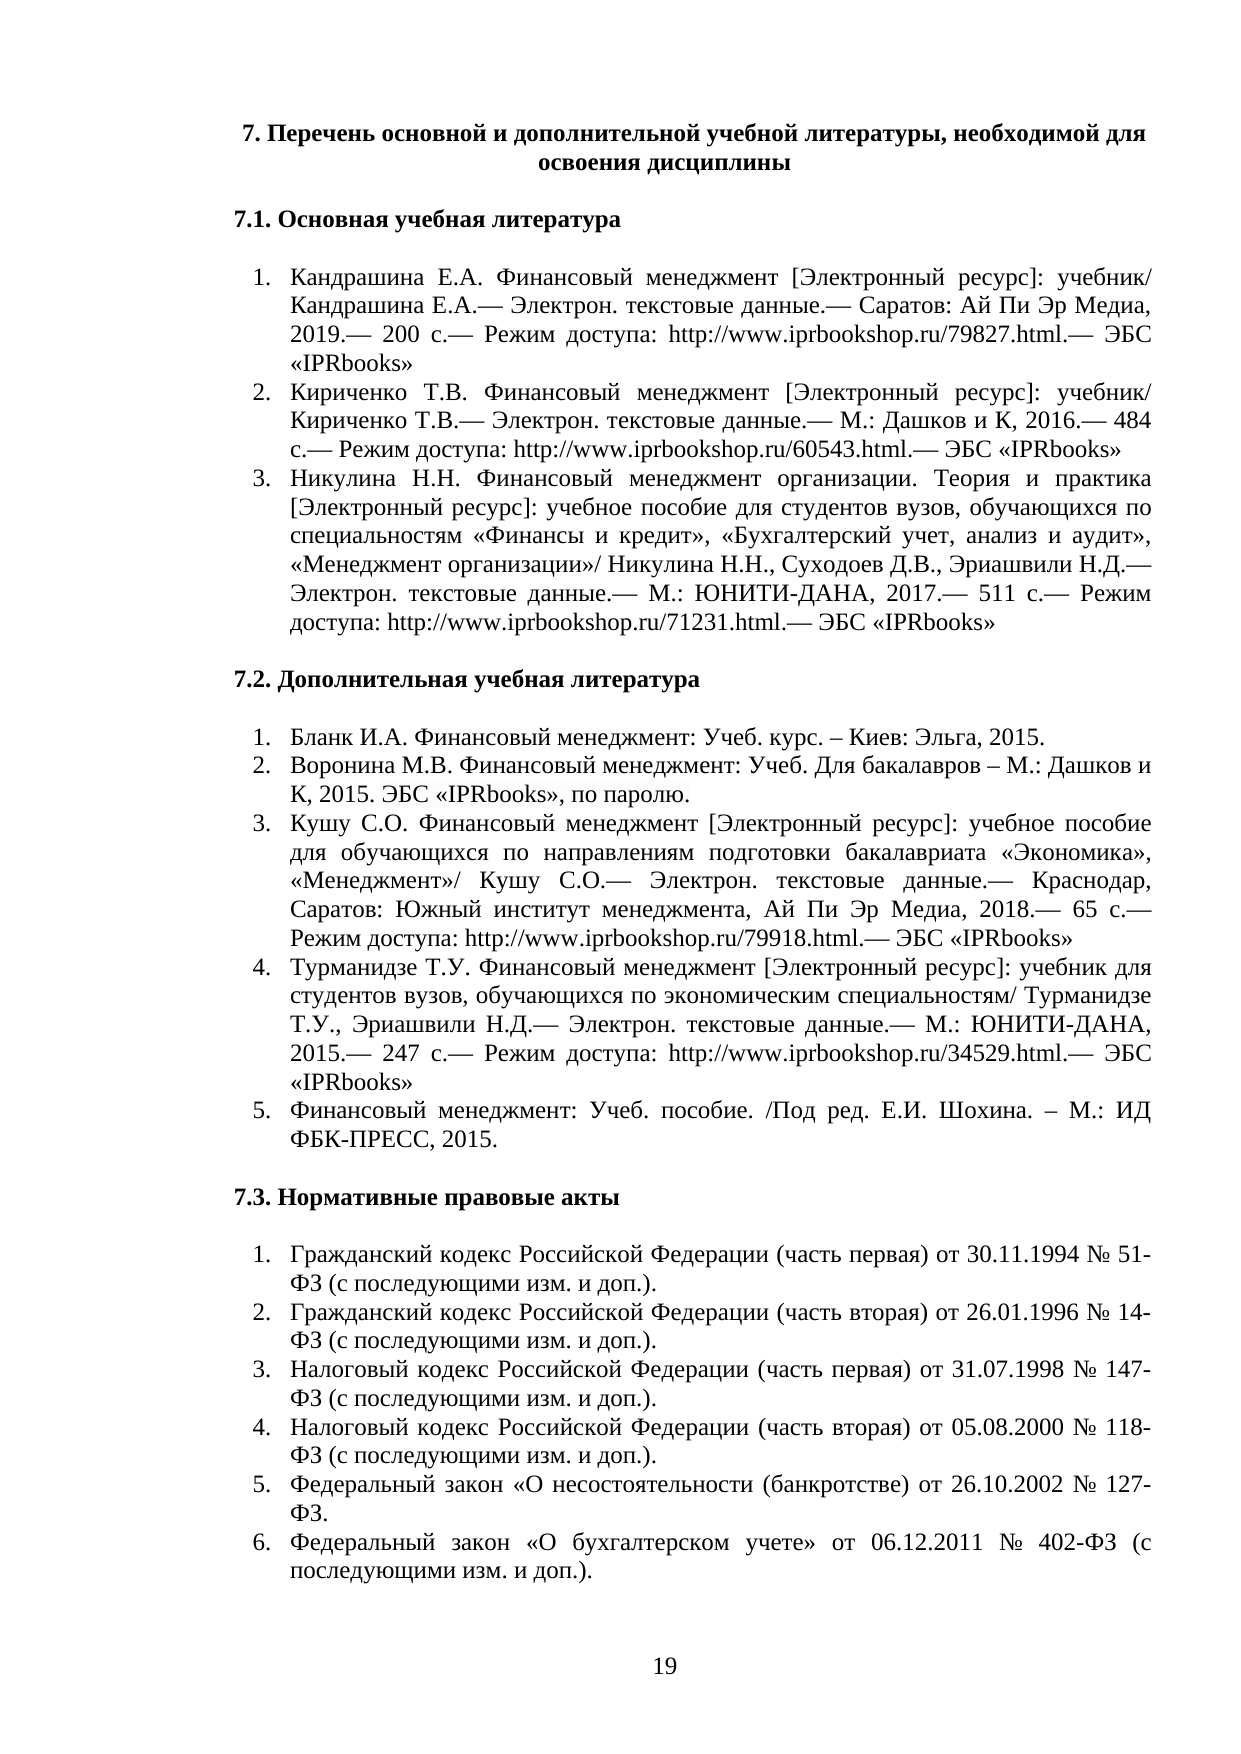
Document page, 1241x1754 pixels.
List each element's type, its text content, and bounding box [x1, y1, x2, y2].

list Налоговый кодекс Российской Федерации (часть первая) от 31.07.1998 № 147-ФЗ (с последующими изм. и доп.). [252, 1354, 1152, 1412]
list Кириченко Т.В. Финансовый менеджмент [Электронный ресурс]: учебник/ Кириченко Т.В.— Электрон. текстовые данные.— М.: Дашков и К, 2016.— 484 c.— Режим доступа: http://www.iprbookshop.ru/60543.html.— ЭБС «IPRbooks» [252, 377, 1152, 463]
list Гражданский кодекс Российской Федерации (часть вторая) от 26.01.1996 № 14-ФЗ (с последующими изм. и доп.). [252, 1297, 1152, 1354]
list Турманидзе Т.У. Финансовый менеджмент [Электронный ресурс]: учебник для студентов вузов, обучающихся по экономическим специальностям/ Турманидзе Т.У., Эриашвили Н.Д.— Электрон. текстовые данные.— М.: ЮНИТИ-ДАНА, 2015.— 247 c.— Режим доступа: http://www.iprbookshop.ru/34529.html.— ЭБС «IPRbooks» [252, 952, 1152, 1096]
text 7.1. Основная учебная литература [177, 204, 1152, 233]
list Бланк И.А. Финансовый менеджмент: Учеб. курс. – Киев: Эльга, 2015. [252, 722, 1152, 751]
list Гражданский кодекс Российской Федерации (часть первая) от 30.11.1994 № 51-ФЗ (с последующими изм. и доп.). [252, 1239, 1152, 1297]
list Финансовый менеджмент: Учеб. пособие. /Под ред. Е.И. Шохина. – М.: ИД ФБК-ПРЕСС, 2015. [252, 1096, 1152, 1153]
list Налоговый кодекс Российской Федерации (часть вторая) от 05.08.2000 № 118-ФЗ (с последующими изм. и доп.). [252, 1412, 1152, 1469]
list Кушу С.О. Финансовый менеджмент [Электронный ресурс]: учебное пособие для обучающихся по направлениям подготовки бакалавриата «Экономика», «Менеджмент»/ Кушу С.О.— Электрон. текстовые данные.— Краснодар, Саратов: Южный институт менеджмента, Ай Пи Эр Медиа, 2018.— 65 c.— Режим доступа: http://www.iprbookshop.ru/79918.html.— ЭБС «IPRbooks» [252, 808, 1152, 952]
list Федеральный закон «О бухгалтерском учете» от 06.12.2011 № 402-ФЗ (с последующими изм. и доп.). [252, 1527, 1152, 1584]
list Воронина М.В. Финансовый менеджмент: Учеб. Для бакалавров – М.: Дашков и К, 2015. ЭБС «IPRbooks», по паролю. [252, 751, 1152, 808]
list Федеральный закон «О несостоятельности (банкротстве) от 26.10.2002 № 127-ФЗ. [252, 1469, 1152, 1527]
list Кандрашина Е.А. Финансовый менеджмент [Электронный ресурс]: учебник/ Кандрашина Е.А.— Электрон. текстовые данные.— Саратов: Ай Пи Эр Медиа, 2019.— 200 c.— Режим доступа: http://www.iprbookshop.ru/79827.html.— ЭБС «IPRbooks» [252, 262, 1152, 377]
text 7. Перечень основной и дополнительной учебной литературы, необходимой для освоения дисциплины [177, 118, 1152, 176]
list Никулина Н.Н. Финансовый менеджмент организации. Теория и практика [Электронный ресурс]: учебное пособие для студентов вузов, обучающихся по специальностям «Финансы и кредит», «Бухгалтерский учет, анализ и аудит», «Менеджмент организации»/ Никулина Н.Н., Суходоев Д.В., Эриашвили Н.Д.— Электрон. текстовые данные.— М.: ЮНИТИ-ДАНА, 2017.— 511 c.— Режим доступа: http://www.iprbookshop.ru/71231.html.— ЭБС «IPRbooks» [252, 463, 1152, 636]
text 7.3. Нормативные правовые акты [177, 1182, 1152, 1211]
text 7.2. Дополнительная учебная литература [177, 664, 1152, 693]
